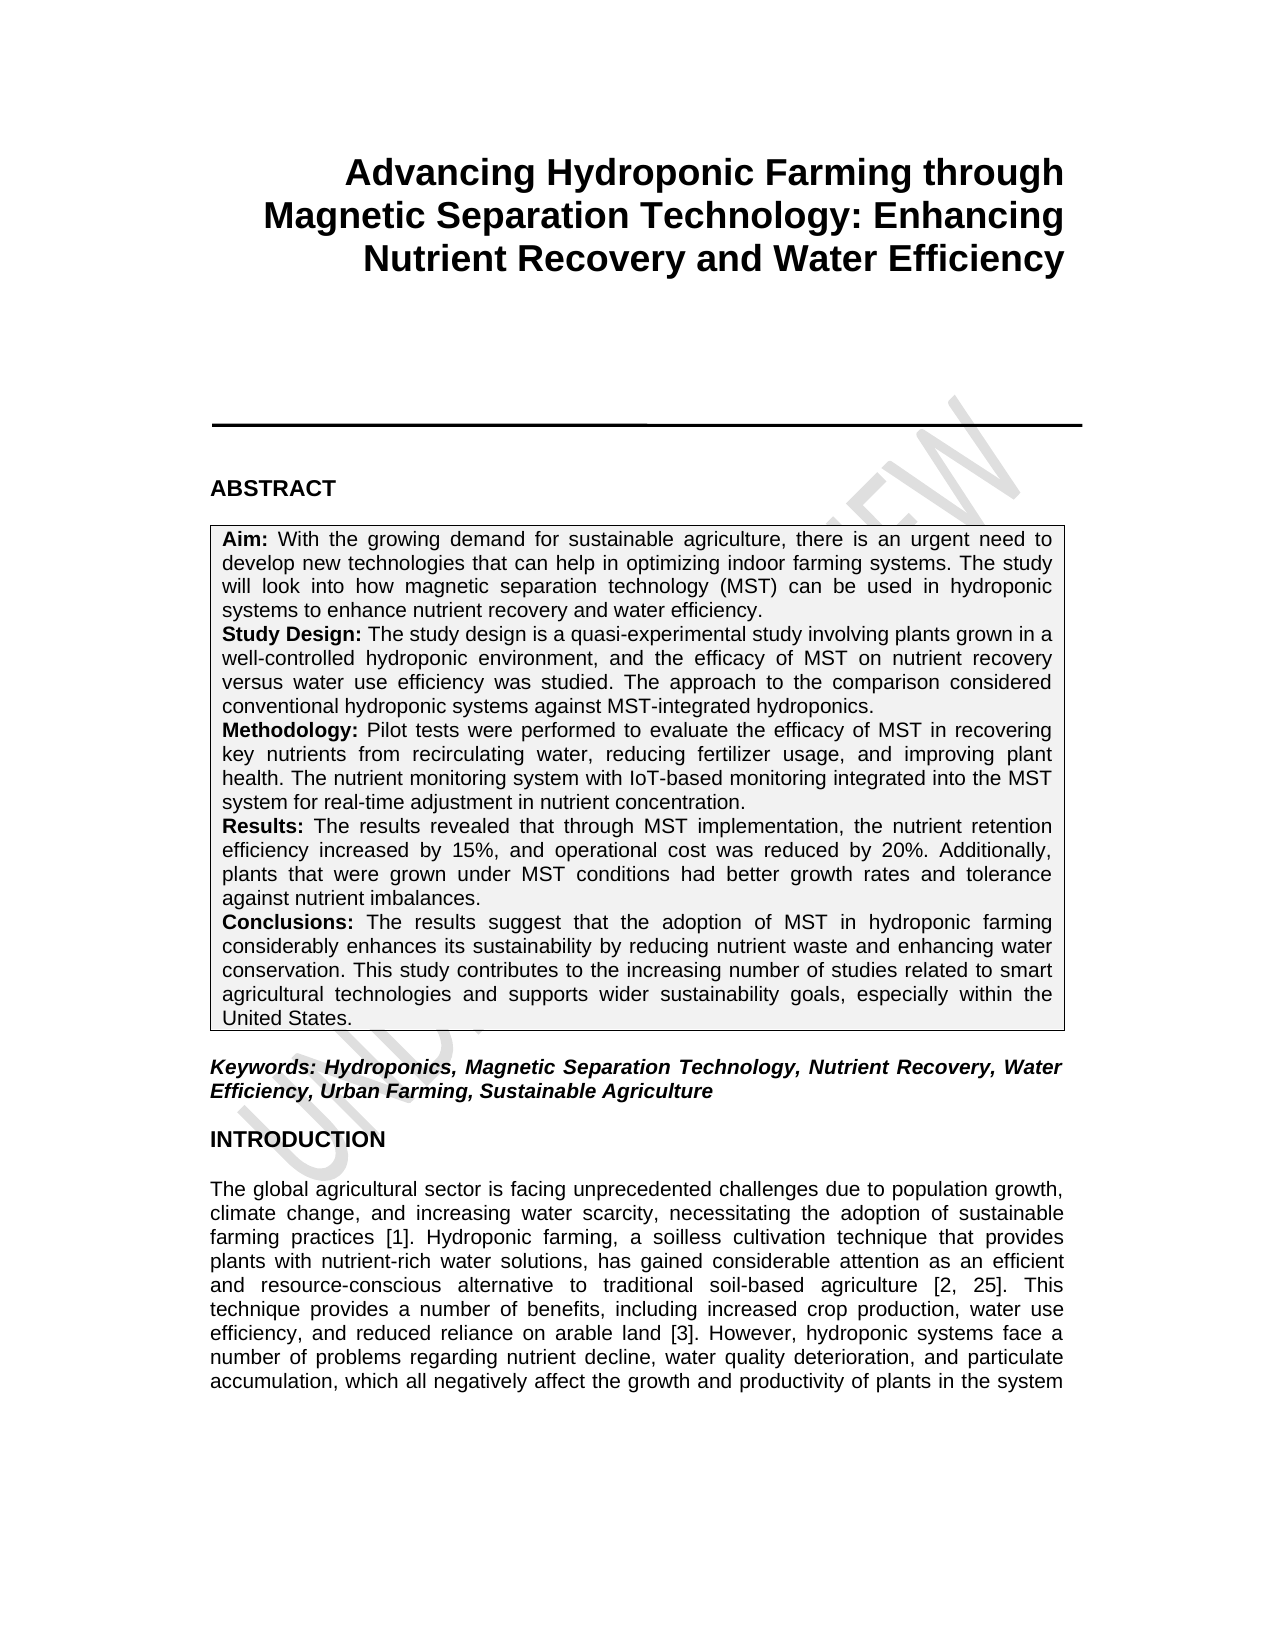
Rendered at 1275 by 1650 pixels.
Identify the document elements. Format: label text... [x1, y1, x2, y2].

text ABSTRACT [210, 475, 1065, 501]
text Keywords: Hydroponics, Magnetic Separation Technology, Nutrient Recovery, Water Efficiency, Urban Farming, Sustainable Agriculture [210, 1054, 1065, 1102]
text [210, 1177, 1065, 1392]
table_header Aim: With the growing demand for sustainable agriculture, there is an urgent need to develop new technologies that can help in optimizing indoor farming systems. The study will look into how magnetic separation technology (MST) can be used in hydroponic systems to enhance nutrient recovery and water efficiency. Study Design: The study design is a quasi-experimental study involving plants grown in a well-controlled hydroponic environment, and the efficacy of MST on nutrient recovery versus water use efficiency was studied. The approach to the comparison considered conventional hydroponic systems against MST-integrated hydroponics. Methodology: Pilot tests were performed to evaluate the efficacy of MST in recovering key nutrients from recirculating water, reducing fertilizer usage, and improving plant health. The nutrient monitoring system with IoT-based monitoring integrated into the MST system for real-time adjustment in nutrient concentration. Results: The results revealed that through MST implementation, the nutrient retention efficiency increased by 15%, and operational cost was reduced by 20%. Additionally, plants that were grown under MST conditions had better growth rates and tolerance against nutrient imbalances. Conclusions: The results suggest that the adoption of MST in hydroponic farming considerably enhances its sustainability by reducing nutrient waste and enhancing water conservation. This study contributes to the increasing number of studies related to smart agricultural technologies and supports wider sustainability goals, especially within the United States. [211, 526, 1064, 1029]
text Advancing Hydroponic Farming through Magnetic Separation Technology: Enhancing Nutrient Recovery and Water Efficiency [210, 150, 1065, 279]
text INTRODUCTION [210, 1126, 1065, 1153]
